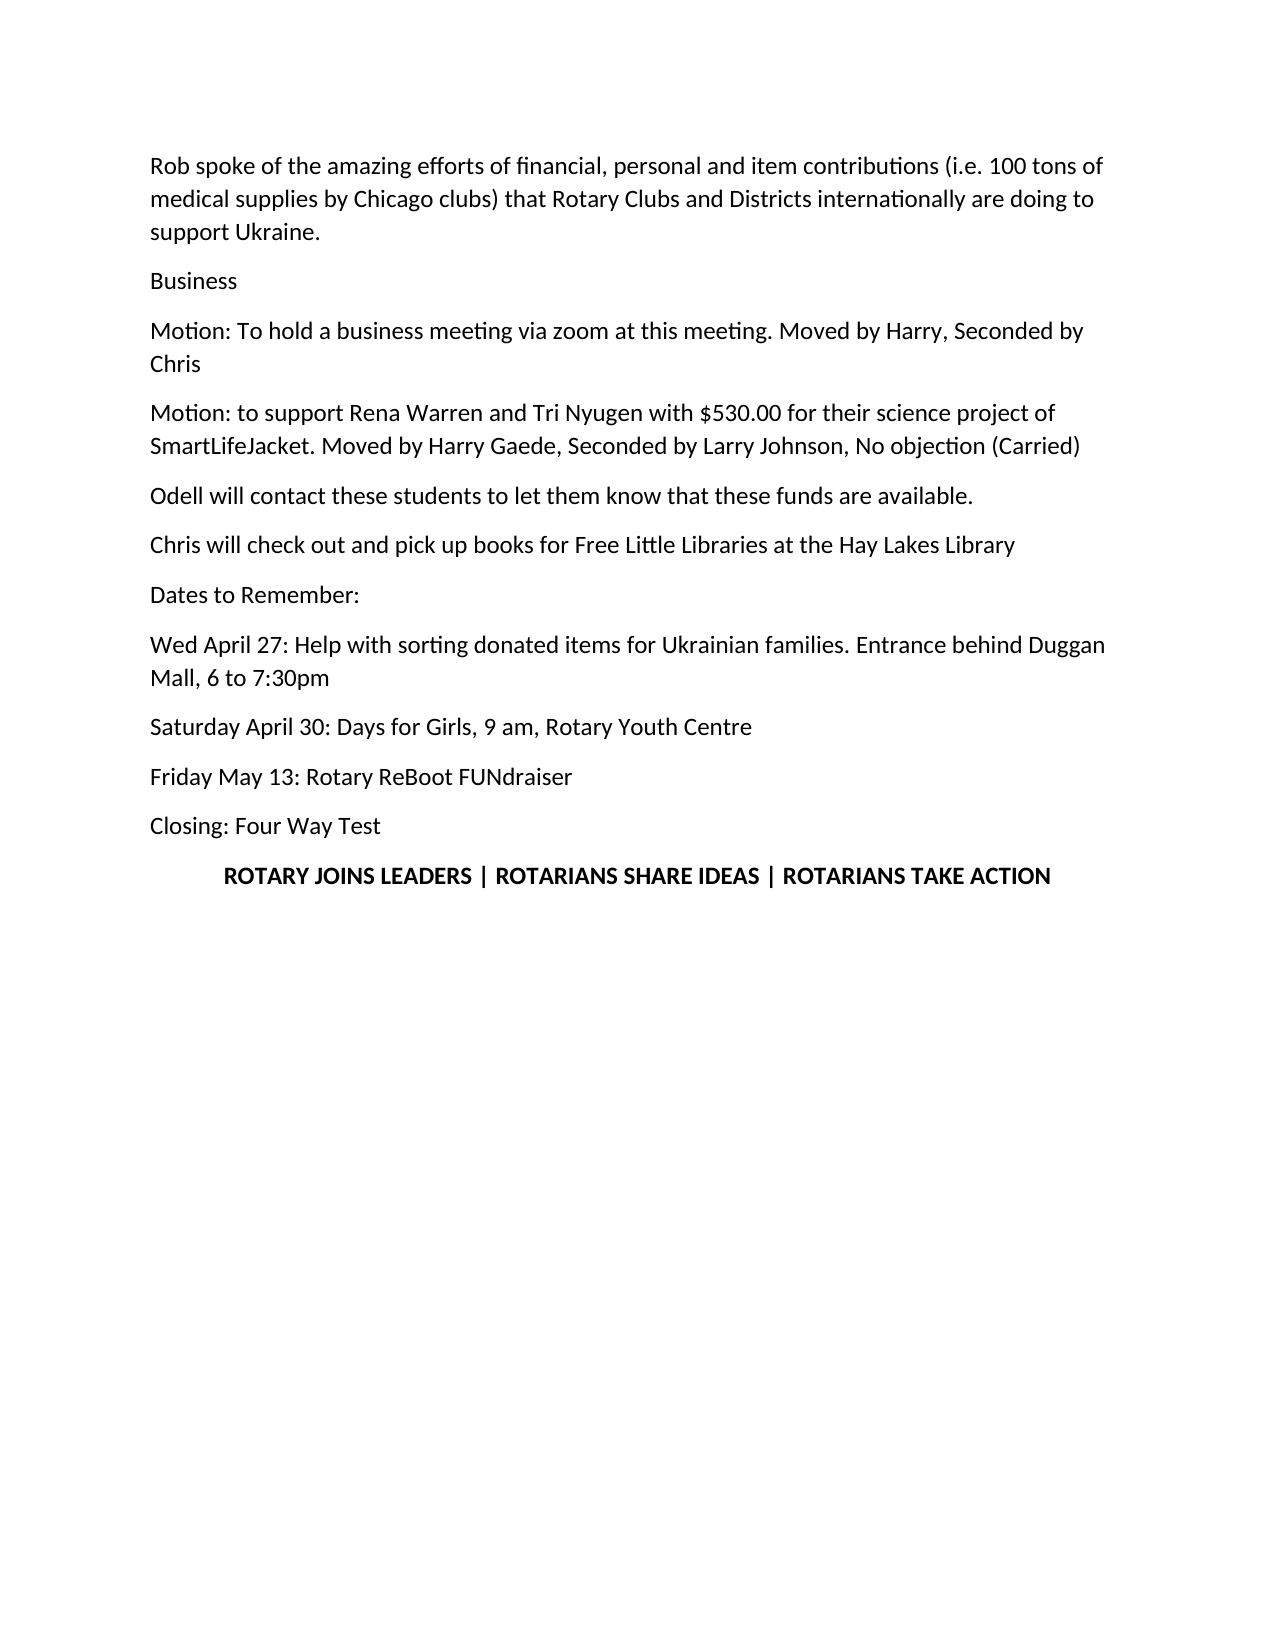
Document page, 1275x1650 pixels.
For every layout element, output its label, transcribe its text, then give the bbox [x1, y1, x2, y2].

text ROTARY JOINS LEADERS | ROTARIANS SHARE IDEAS | ROTARIANS TAKE ACTION [150, 860, 1125, 891]
text Wed April 27: Help with sorting donated items for Ukrainian families. Entrance behind Duggan Mall, 6 to 7:30pm [150, 629, 1125, 692]
text Closing: Four Way Test [150, 810, 1125, 841]
text Saturday April 30: Days for Girls, 9 am, Rotary Youth Centre [150, 711, 1125, 742]
text Friday May 13: Rotary ReBoot FUNdraiser [150, 761, 1125, 791]
text Odell will contact these students to let them know that these funds are available. [150, 480, 1125, 511]
text Business [150, 265, 1125, 296]
text Motion: To hold a business meeting via zoom at this meeting. Moved by Harry, Seconded by Chris [150, 315, 1125, 378]
text Motion: to support Rena Warren and Tri Nyugen with $530.00 for their science project of SmartLifeJacket. Moved by Harry Gaede, Seconded by Larry Johnson, No objection (Carried) [150, 397, 1125, 461]
text Dates to Remember: [150, 579, 1125, 610]
text Chris will check out and pick up books for Free Little Libraries at the Hay Lakes Library [150, 529, 1125, 560]
text Rob spoke of the amazing efforts of financial, personal and item contributions (i.e. 100 tons of medical supplies by Chicago clubs) that Rotary Clubs and Districts internationally are doing to support Ukraine. [150, 150, 1125, 246]
